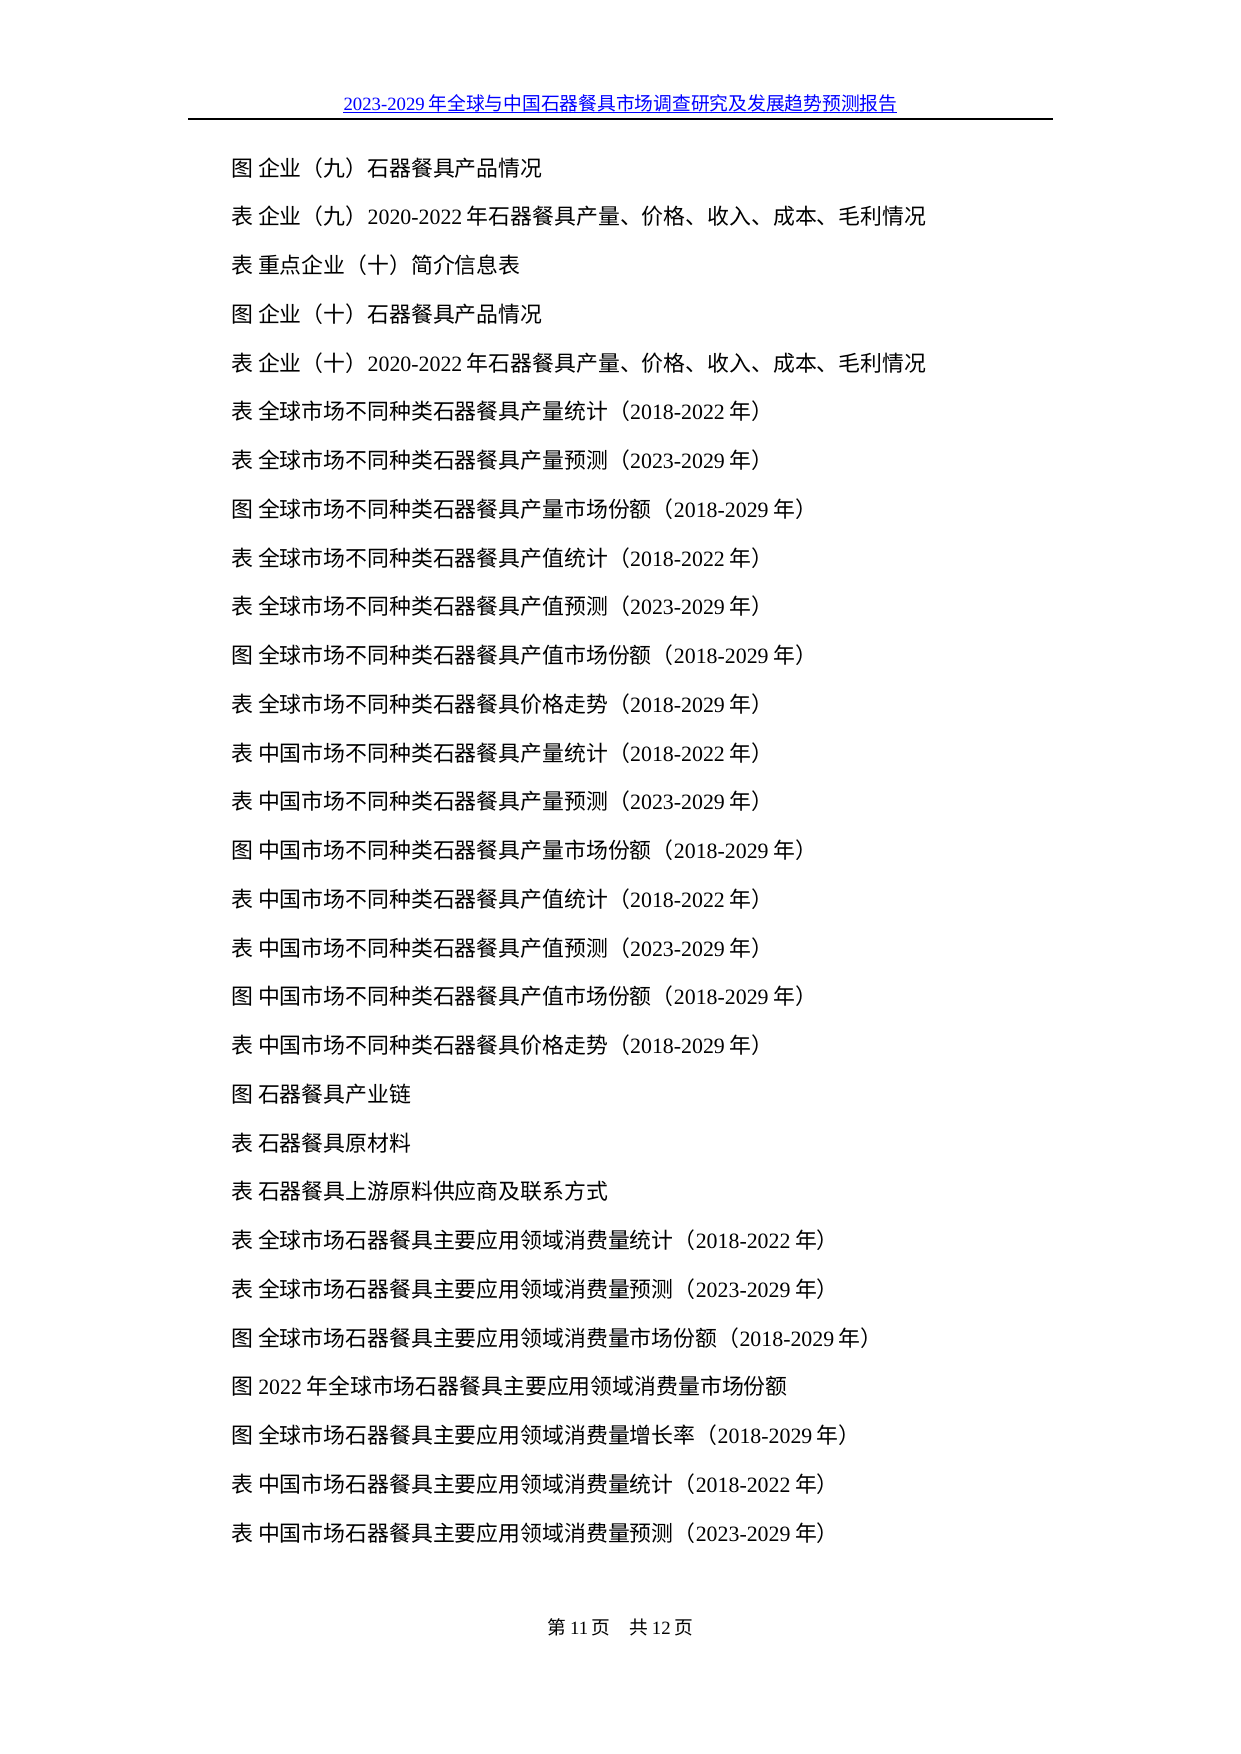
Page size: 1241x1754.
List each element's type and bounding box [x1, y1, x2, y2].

text [187, 150, 1053, 1548]
